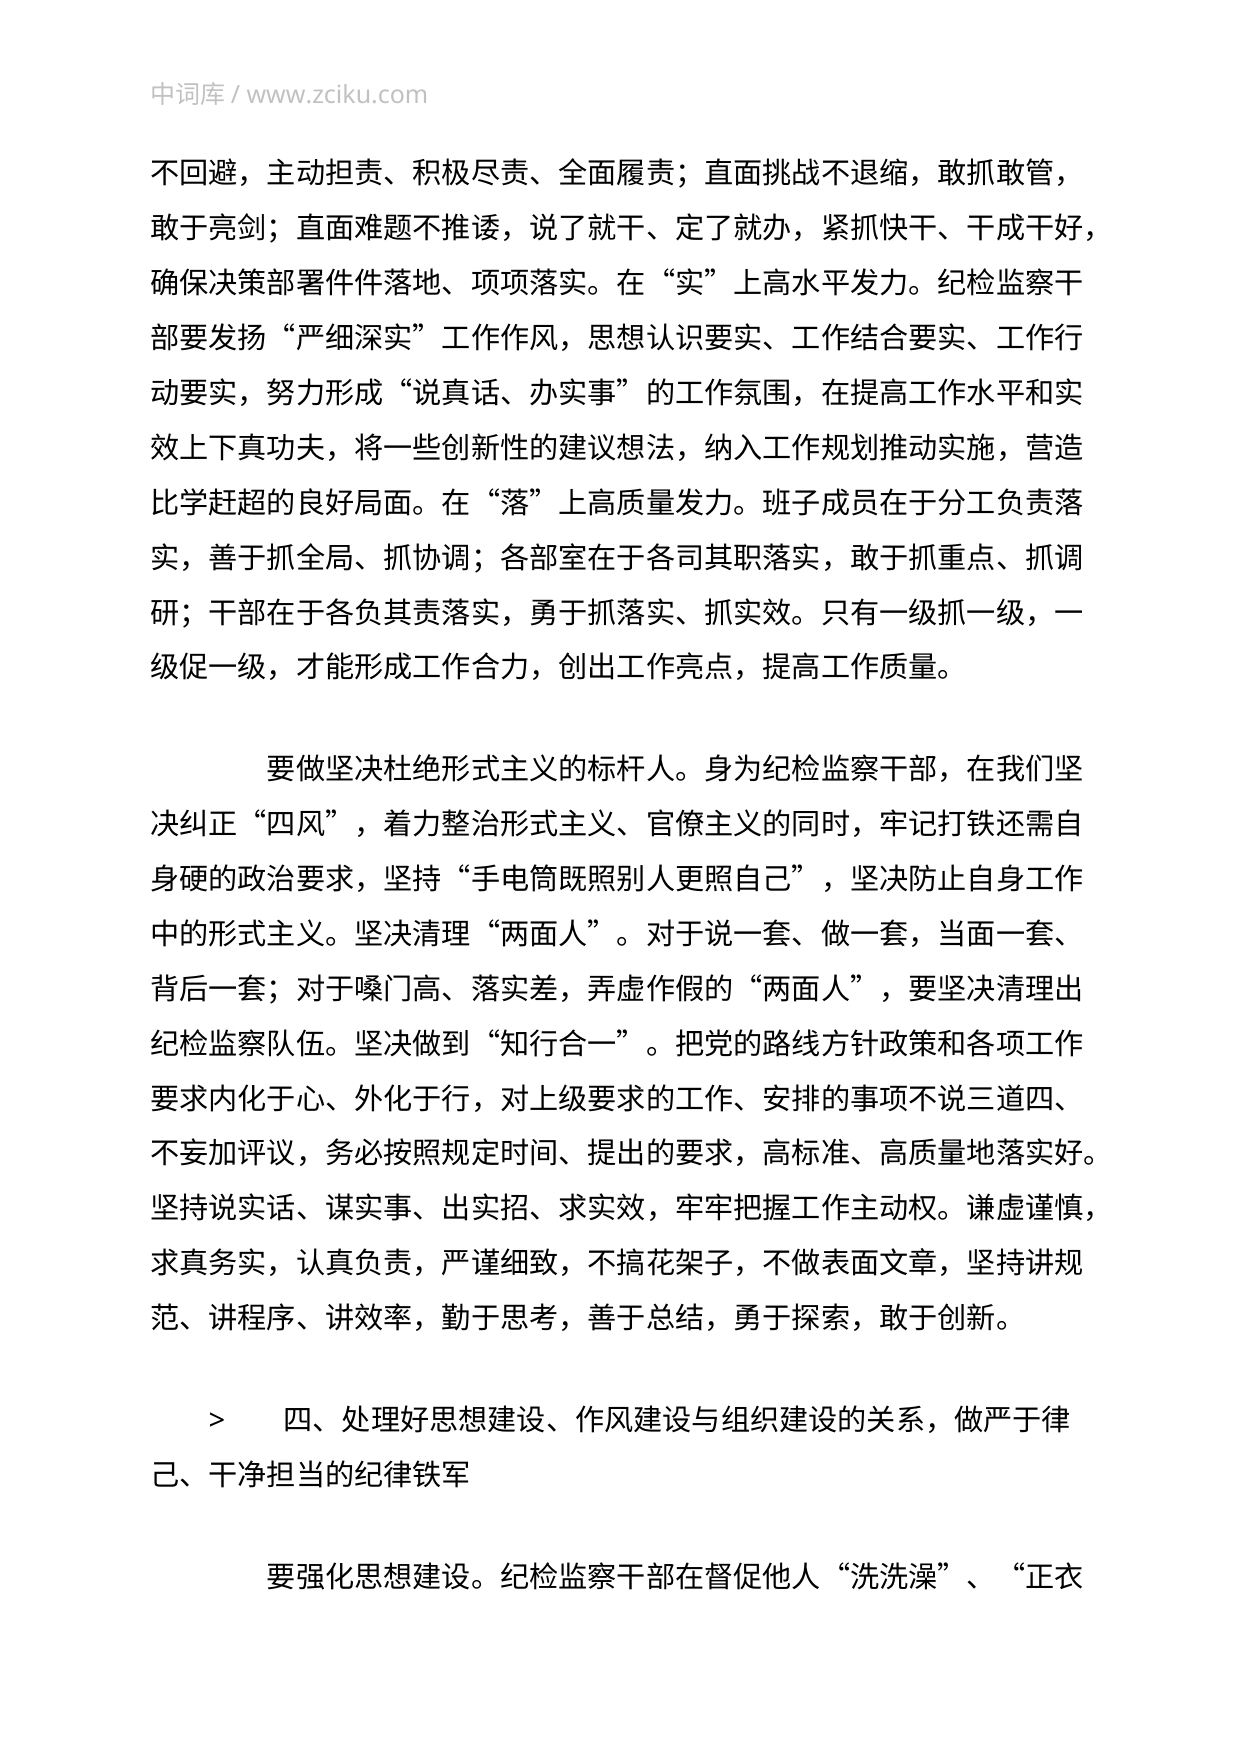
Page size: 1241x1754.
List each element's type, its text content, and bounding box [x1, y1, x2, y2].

text > 四、处理好思想建设、作风建设与组织建设的关系，做严于律己、干净担当的纪律铁军 [150, 1397, 1090, 1494]
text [150, 1553, 1090, 1596]
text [150, 150, 1090, 686]
text 要做坚决杜绝形式主义的标杆人。身为纪检监察干部，在我们坚决纠正“四风”，着力整治形式主义、官僚主义的同时，牢记打铁还需自身硬的政治要求，坚持“手电筒既照别人更照自己”，坚决防止自身工作中的形式主义。坚决清理“两面人”。对于说一套、做一套，当面一套、背后一套；对于嗓门高、落实差，弄虚作假的“两面人”，要坚决清理出纪检监察队伍。坚决做到“知行合一”。把党的路线方针政策和各项工作要求内化于心、外化于行，对上级要求的工作、安排的事项不说三道四、不妄加评议，务必按照规定时间、提出的要求，高标准、高质量地落实好。坚持说实话、谋实事、出实招、求实效，牢牢把握工作主动权。谦虚谨慎，求真务实，认真负责，严谨细致，不搞花架子，不做表面文章，坚持讲规范、讲程序、讲效率，勤于思考，善于总结，勇于探索，敢于创新。 [150, 746, 1090, 1337]
